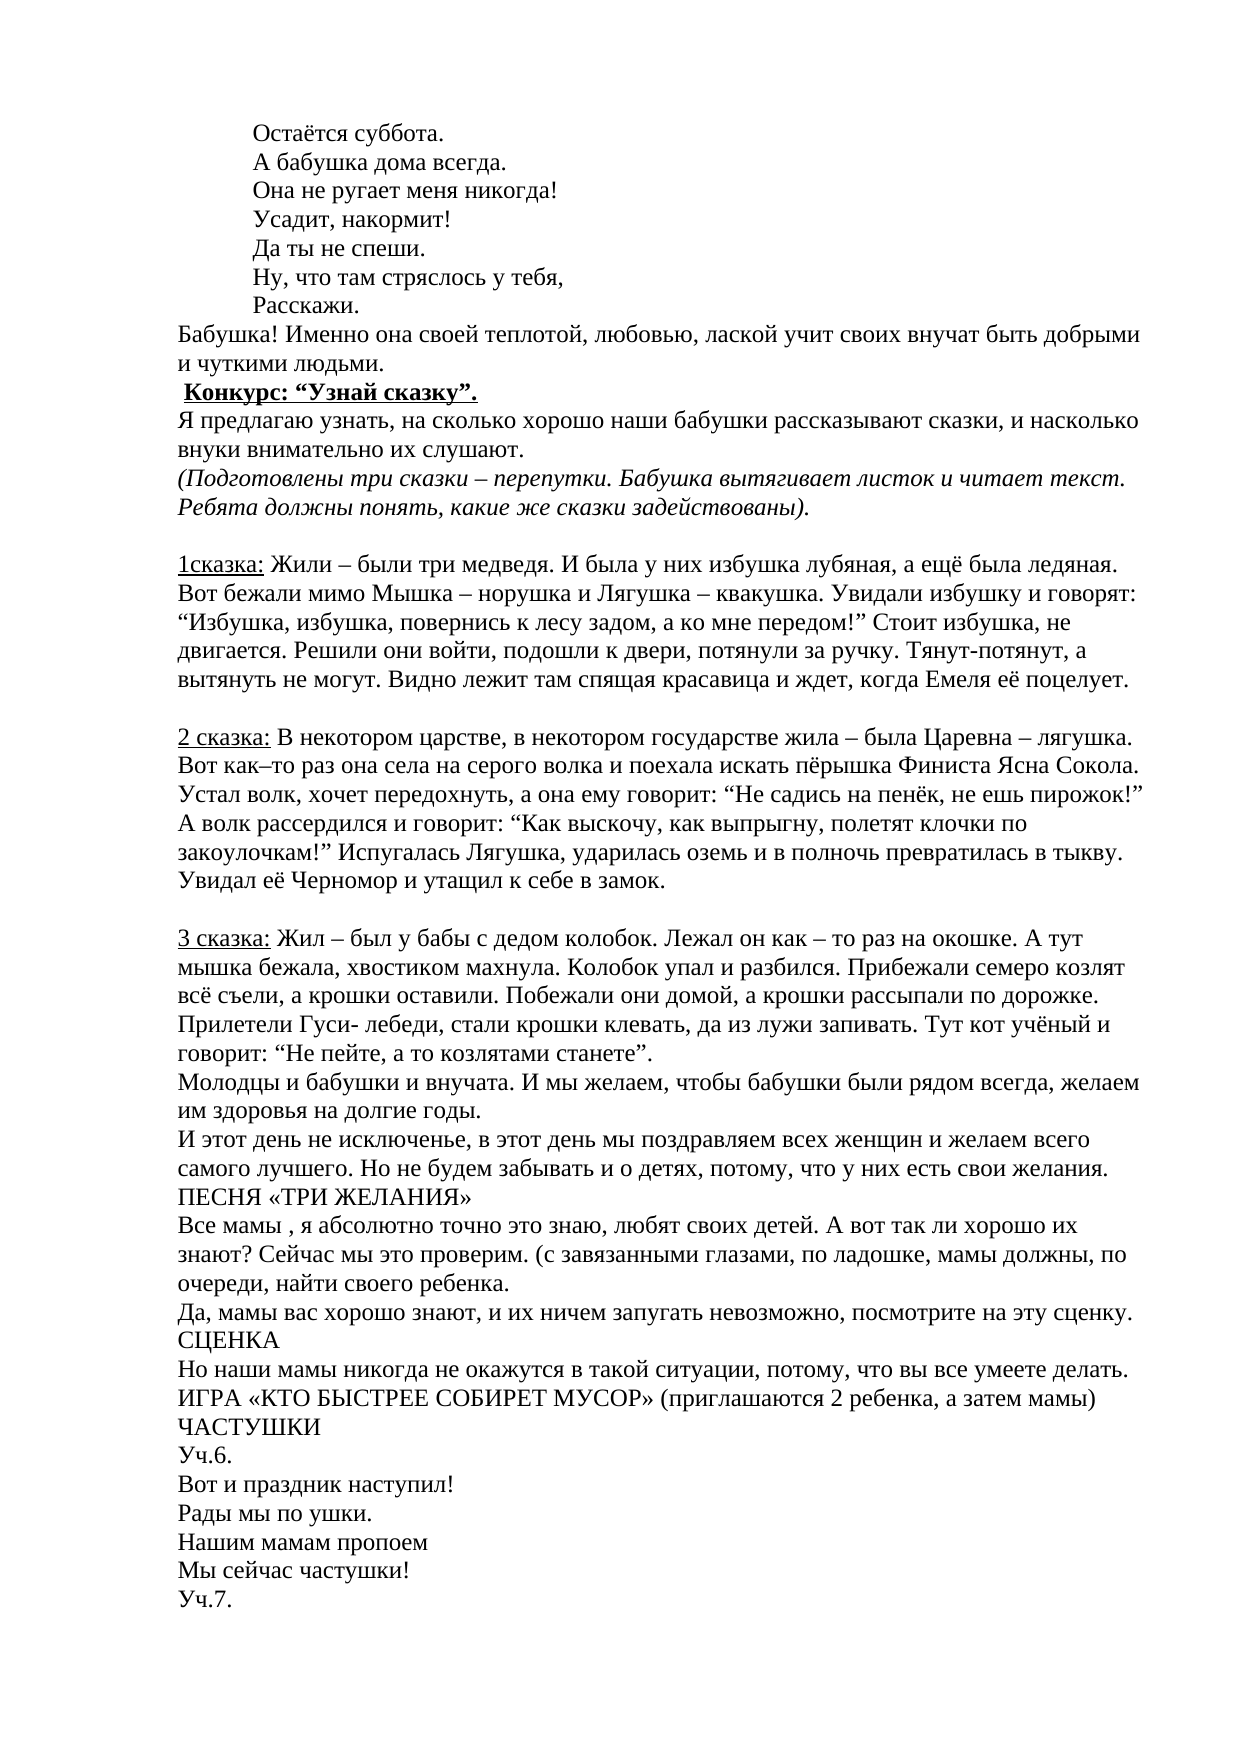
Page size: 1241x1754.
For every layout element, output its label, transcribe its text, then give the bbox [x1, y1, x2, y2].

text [252, 118, 1152, 319]
text ЧАСТУШКИ [177, 1412, 1152, 1441]
text ПЕСНЯ «ТРИ ЖЕЛАНИЯ» [177, 1182, 1152, 1211]
text СЦЕНКА [177, 1326, 1152, 1354]
text 1сказка: Жили – были три медведя. И была у них избушка лубяная, а ещё была ледяная. Вот бежали мимо Мышка – норушка и Лягушка – квакушка. Увидали избушку и говорят: “Избушка, избушка, повернись к лесу задом, а ко мне передом!” Стоит избушка, не двигается. Решили они войти, подошли к двери, потянули за ручку. Тянут-потянут, а вытянуть не могут. Видно лежит там спящая красавица и ждет, когда Емеля её поцелует. 2 сказка: В некотором царстве, в некотором государстве жила – была Царевна – лягушка. Вот как–то раз она села на серого волка и поехала искать пёрышка Финиста Ясна Сокола. Устал волк, хочет передохнуть, а она ему говорит: “Не садись на пенёк, не ешь пирожок!” А волк рассердился и говорит: “Как выскочу, как выпрыгну, полетят клочки по закоулочкам!” Испугалась Лягушка, ударилась оземь и в полночь превратилась в тыкву. Увидал её Черномор и утащил к себе в замок. 3 сказка: Жил – был у бабы с дедом колобок. Лежал он как – то раз на окошке. А тут мышка бежала, хвостиком махнула. Колобок упал и разбился. Прибежали семеро козлят всё съели, а крошки оставили. Побежали они домой, а крошки рассыпали по дорожке. Прилетели Гуси- лебеди, стали крошки клевать, да из лужи запивать. Тут кот учёный и говорит: “Не пейте, а то козлятами станете”. [177, 549, 1152, 1067]
text (Подготовлены три сказки – перепутки. Бабушка вытягивает листок и читает текст. Ребята должны понять, какие же сказки задействованы). [177, 463, 1152, 549]
text Нашим мамам пропоем [177, 1527, 1152, 1556]
text Уч.7. [177, 1584, 1152, 1613]
text Но наши мамы никогда не окажутся в такой ситуации, потому, что вы все умеете делать. [177, 1354, 1152, 1383]
text Рады мы по ушки. [177, 1498, 1152, 1527]
text И этот день не исключенье, в этот день мы поздравляем всех женщин и желаем всего самого лучшего. Но не будем забывать и о детях, потому, что у них есть свои желания. [177, 1124, 1152, 1182]
text Мы сейчас частушки! [177, 1556, 1152, 1584]
text ИГРА «КТО БЫСТРЕЕ СОБИРЕТ МУСОР» (приглашаются 2 ребенка, а затем мамы) [177, 1383, 1152, 1412]
text Молодцы и бабушки и внучата. И мы желаем, чтобы бабушки были рядом всегда, желаем им здоровья на долгие годы. [177, 1067, 1152, 1124]
text Все мамы , я абсолютно точно это знаю, любят своих детей. А вот так ли хорошо их знают? Сейчас мы это проверим. (с завязанными глазами, по ладошке, мамы должны, по очереди, найти своего ребенка. [177, 1211, 1152, 1297]
text Да, мамы вас хорошо знают, и их ничем запугать невозможно, посмотрите на эту сценку. [177, 1297, 1152, 1326]
text Вот и праздник наступил! [177, 1469, 1152, 1498]
text Бабушка! Именно она своей теплотой, любовью, лаской учит своих внучат быть добрыми и чуткими людьми. [177, 319, 1152, 377]
text Конкурс: “Узнай сказку”. Я предлагаю узнать, на сколько хорошо наши бабушки рассказывают сказки, и насколько внуки внимательно их слушают. [177, 377, 1152, 463]
text Уч.6. [177, 1441, 1152, 1469]
